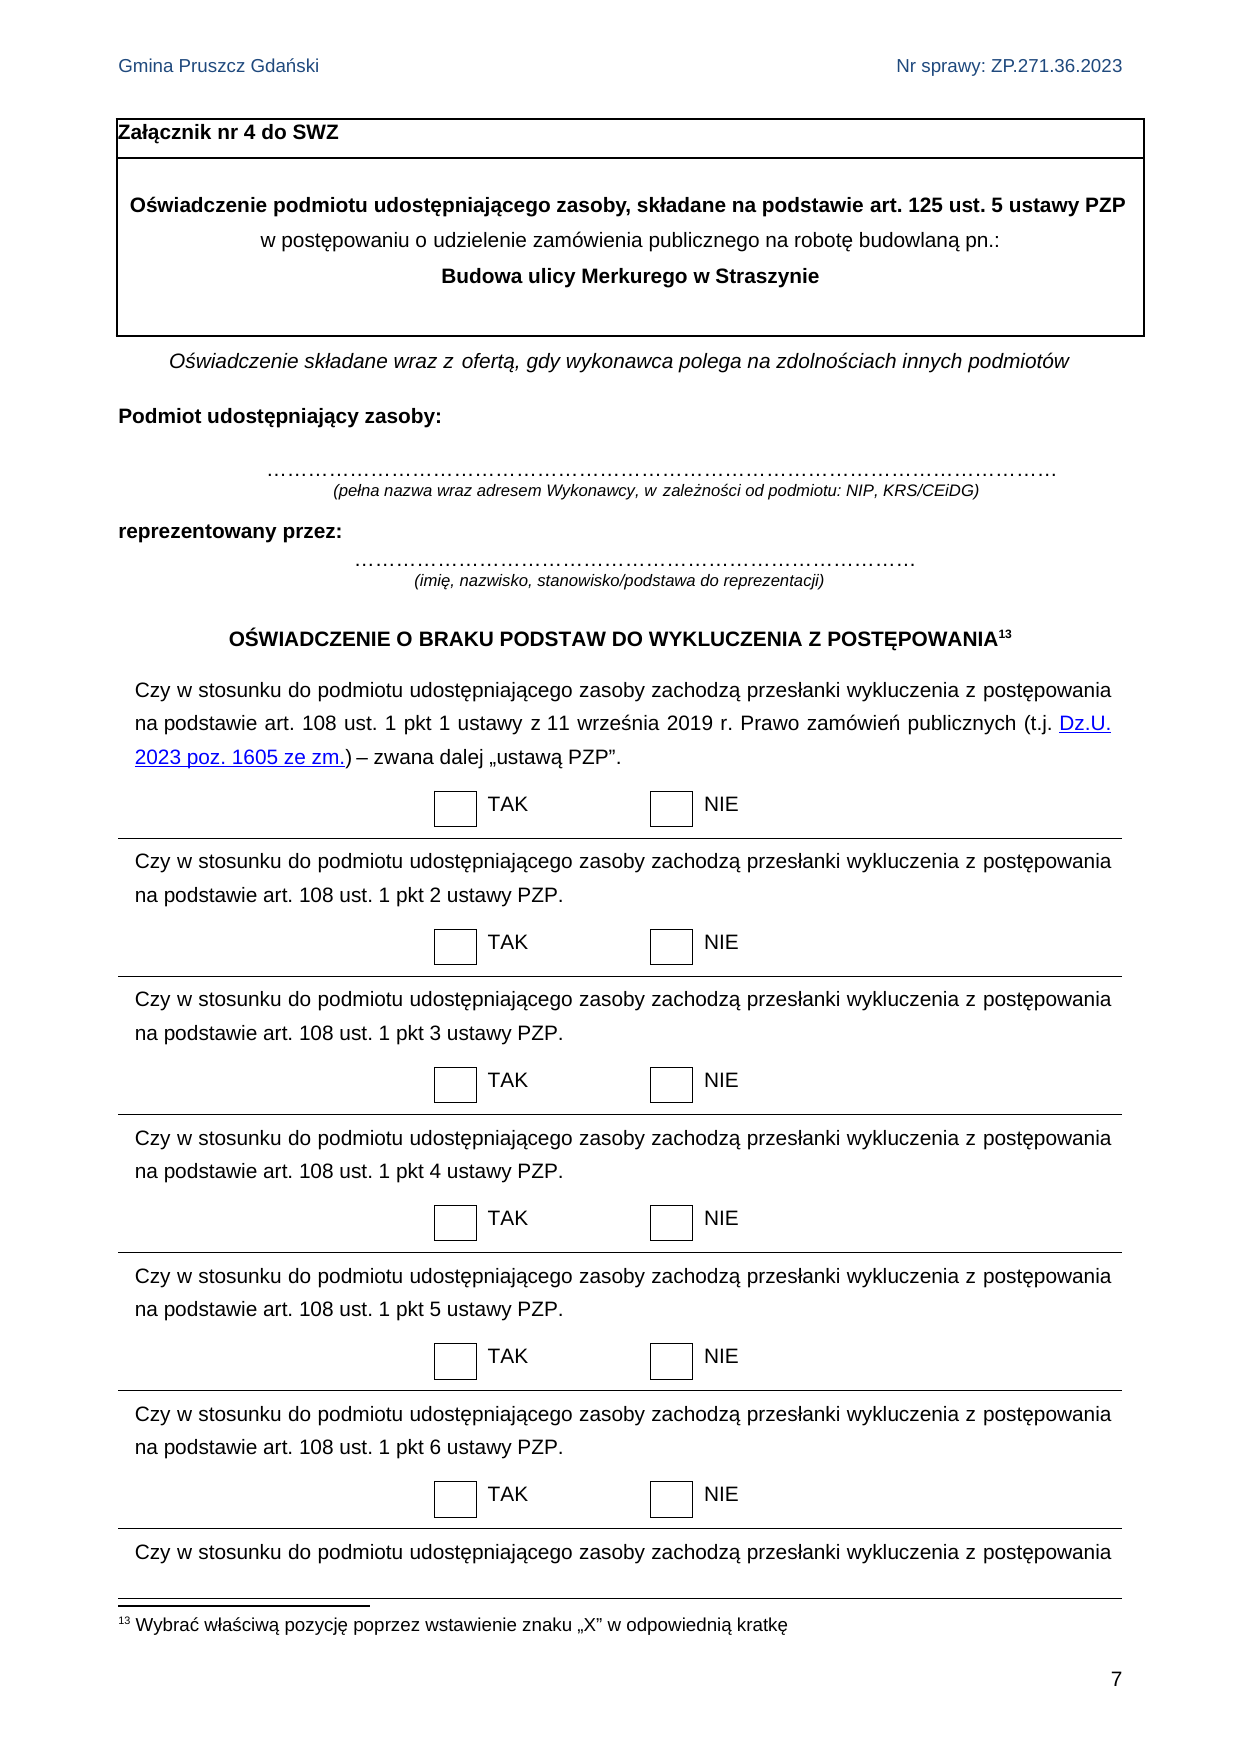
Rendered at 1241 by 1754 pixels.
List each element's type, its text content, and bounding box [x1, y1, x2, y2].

table_cell Oświadczenie podmiotu udostępniającego zasoby, składane na podstawie art. 125 ust. 5 ustawy PZP w postępowaniu o udzielenie zamówienia publicznego na robotę budowlaną pn.: Budowa ulicy Merkurego w Straszynie [118, 159, 1143, 334]
text …………………………………………………………………………………………………… [266, 457, 1122, 481]
text OŚWIADCZENIE O BRAKU PODSTAW DO WYKLUCZENIA Z POSTĘPOWANIA [118, 627, 1122, 651]
table_cell Czy w stosunku do podmiotu udostępniającego zasoby zachodzą przesłanki wykluczenia z postępowania na podstawie art. 108 ust. 1 pkt 3 ustawy PZP. [118, 977, 1122, 1114]
text ……………………………………………………………………… [192, 546, 1122, 570]
table_cell Czy w stosunku do podmiotu udostępniającego zasoby zachodzą przesłanki wykluczenia z postępowania na podstawie art. 108 ust. 1 pkt 2 ustawy PZP. [118, 839, 1122, 976]
table_cell Czy w stosunku do podmiotu udostępniającego zasoby zachodzą przesłanki wykluczenia z postępowania na podstawie art. 108 ust. 1 pkt 5 ustawy PZP. [118, 1253, 1122, 1390]
table_header Czy w stosunku do podmiotu udostępniającego zasoby zachodzą przesłanki wykluczenia z postępowania na podstawie art. 108 ust. 1 pkt 1 ustawy z 11 września 2019 r. Prawo zamówień publicznych (t.j. Dz.U. 2023 poz. 1605 ze zm.) – zwana dalej „ustawą PZP”. [118, 667, 1122, 838]
table_cell Czy w stosunku do podmiotu udostępniającego zasoby zachodzą przesłanki wykluczenia z postępowania na podstawie art. 108 ust. 1 pkt 4 ustawy PZP. [118, 1115, 1122, 1252]
text Podmiot udostępniający zasoby: [118, 404, 1122, 428]
text reprezentowany przez: [118, 519, 1122, 543]
text Oświadczenie składane wraz z ofertą, gdy wykonawca polega na zdolnościach innych podmiotów [118, 349, 1122, 373]
table_header Załącznik nr 4 do SWZ [118, 120, 1143, 157]
text (pełna nazwa wraz adresem Wykonawcy, w zależności od podmiotu: NIP, KRS/CEiDG) [118, 481, 1122, 500]
text (imię, nazwisko, stanowisko/podstawa do reprezentacji) [118, 570, 1122, 589]
table_cell Czy w stosunku do podmiotu udostępniającego zasoby zachodzą przesłanki wykluczenia z postępowania na podstawie art. 108 ust. 1 pkt 6 ustawy PZP. [118, 1391, 1122, 1528]
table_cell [118, 1529, 1122, 1598]
